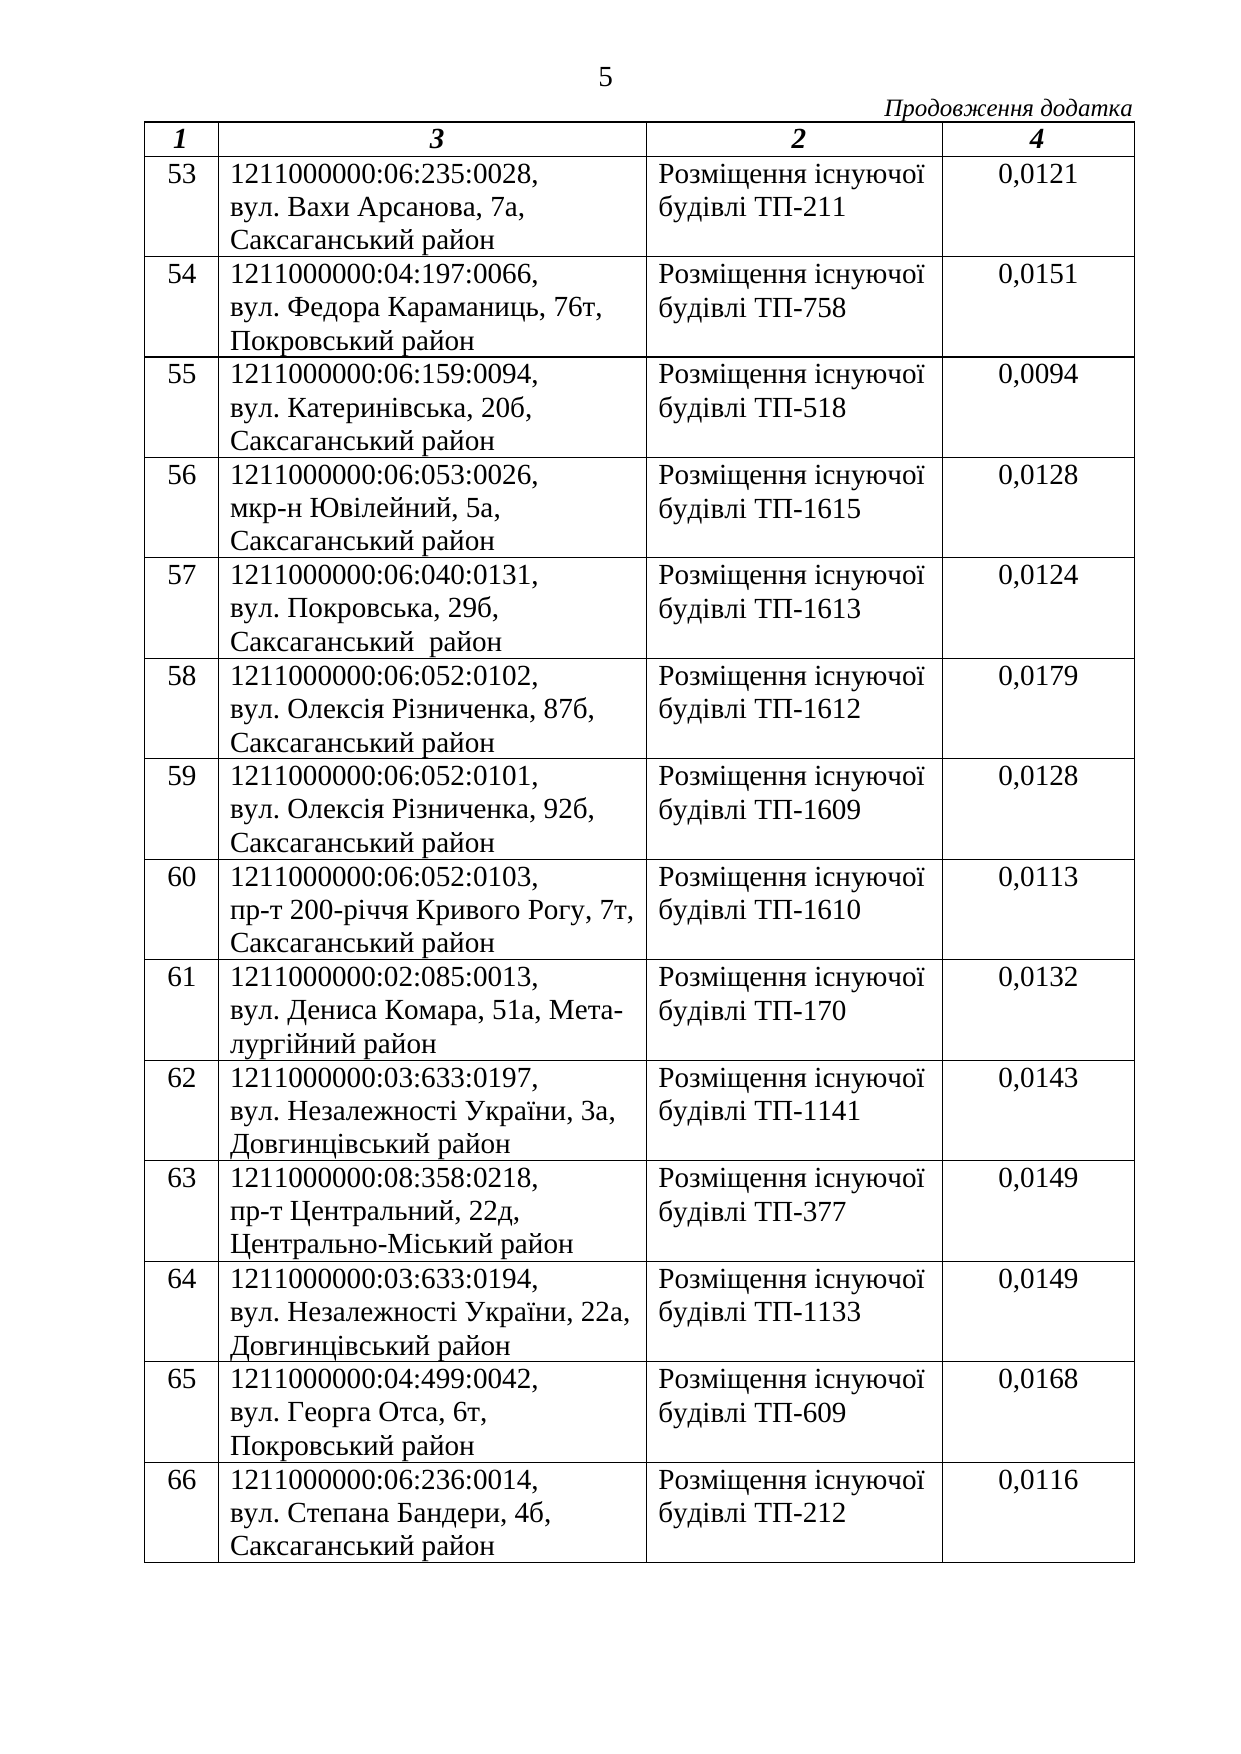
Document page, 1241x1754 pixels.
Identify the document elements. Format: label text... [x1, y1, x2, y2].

table_cell Розміщення існуючої будівлі ТП-518 [647, 358, 942, 457]
table_cell 63 [145, 1161, 218, 1261]
table_cell 1211000000:06:052:0101, вул. Олексія Різниченка, 92б, Саксаганський район [219, 759, 646, 859]
table_cell 1211000000:06:040:0131, вул. Покровська, 29б, Саксаганський район [219, 558, 646, 658]
table_cell Розміщення існуючої будівлі ТП-1609 [647, 759, 942, 859]
table_cell Розміщення існуючої будівлі ТП-170 [647, 960, 942, 1060]
table_cell Розміщення існуючої будівлі ТП-377 [647, 1161, 942, 1261]
table_cell Розміщення існуючої будівлі ТП-1613 [647, 558, 942, 658]
table_cell 0,0116 [943, 1463, 1134, 1562]
table_cell 66 [145, 1463, 218, 1562]
table_cell 0,0121 [943, 157, 1134, 256]
table_cell 56 [145, 458, 218, 557]
table_cell 0,0128 [943, 759, 1134, 859]
table_cell 1211000000:06:159:0094, вул. Катеринівська, 20б, Саксаганський район [219, 358, 646, 457]
table_header 4 [943, 123, 1134, 156]
table_cell 1211000000:06:052:0103, пр-т 200-річчя Кривого Рогу, 7т, Саксаганський район [219, 860, 646, 959]
table_cell 0,0113 [943, 860, 1134, 959]
table_cell Розміщення існуючої будівлі ТП-1610 [647, 860, 942, 959]
table_cell Розміщення існуючої будівлі ТП-211 [647, 157, 942, 256]
table_cell 1211000000:06:235:0028, вул. Вахи Арсанова, 7а, Саксаганський район [219, 157, 646, 256]
table_header 1 [145, 123, 218, 156]
table_cell 1211000000:03:633:0197, вул. Незалежності України, 3а, Довгинцівський район [219, 1061, 646, 1160]
table_cell 58 [145, 659, 218, 758]
table_header 3 [219, 123, 646, 156]
table_cell 0,0149 [943, 1262, 1134, 1361]
table_cell Розміщення існуючої будівлі ТП-1133 [647, 1262, 942, 1361]
table_cell 53 [145, 157, 218, 256]
table_cell Розміщення існуючої будівлі ТП-1615 [647, 458, 942, 557]
table_cell 55 [145, 358, 218, 457]
table_cell 54 [145, 257, 218, 356]
table_cell 1211000000:06:052:0102, вул. Олексія Різниченка, 87б, Саксаганський район [219, 659, 646, 758]
table_header 2 [647, 123, 942, 156]
table_cell 61 [145, 960, 218, 1060]
table_cell 0,0124 [943, 558, 1134, 658]
table_cell Розміщення існуючої будівлі ТП-609 [647, 1362, 942, 1462]
table_cell 0,0149 [943, 1161, 1134, 1261]
table_cell 60 [145, 860, 218, 959]
table_cell 59 [145, 759, 218, 859]
table_cell 0,0168 [943, 1362, 1134, 1462]
table_cell 1211000000:06:053:0026, мкр-н Ювілейний, 5а, Саксаганський район [219, 458, 646, 557]
table_cell 0,0094 [943, 358, 1134, 457]
table_cell 1211000000:04:499:0042, вул. Георга Отса, 6т, Покровський район [219, 1362, 646, 1462]
table_cell 1211000000:02:085:0013, вул. Дениса Комара, 51а, Металургійний район [219, 960, 646, 1060]
table_cell Розміщення існуючої будівлі ТП-212 [647, 1463, 942, 1562]
table_cell 62 [145, 1061, 218, 1160]
table_cell 0,0151 [943, 257, 1134, 356]
table_cell 65 [145, 1362, 218, 1462]
table_cell 64 [145, 1262, 218, 1361]
table_cell 1211000000:04:197:0066, вул. Федора Караманиць, 76т, Покровський район [219, 257, 646, 356]
table_cell Розміщення існуючої будівлі ТП-1612 [647, 659, 942, 758]
table_cell 0,0132 [943, 960, 1134, 1060]
table_cell 1211000000:03:633:0194, вул. Незалежності України, 22а, Довгинцівський район [219, 1262, 646, 1361]
table_cell 1211000000:08:358:0218, пр-т Центральний, 22д, Центрально-Міський район [219, 1161, 646, 1261]
table_cell 0,0179 [943, 659, 1134, 758]
table_cell 57 [145, 558, 218, 658]
table_cell 0,0128 [943, 458, 1134, 557]
table_cell Розміщення існуючої будівлі ТП-758 [647, 257, 942, 356]
table_cell 0,0143 [943, 1061, 1134, 1160]
table_cell Розміщення існуючої будівлі ТП-1141 [647, 1061, 942, 1160]
table_cell 1211000000:06:236:0014, вул. Степана Бандери, 4б, Саксаганський район [219, 1463, 646, 1562]
